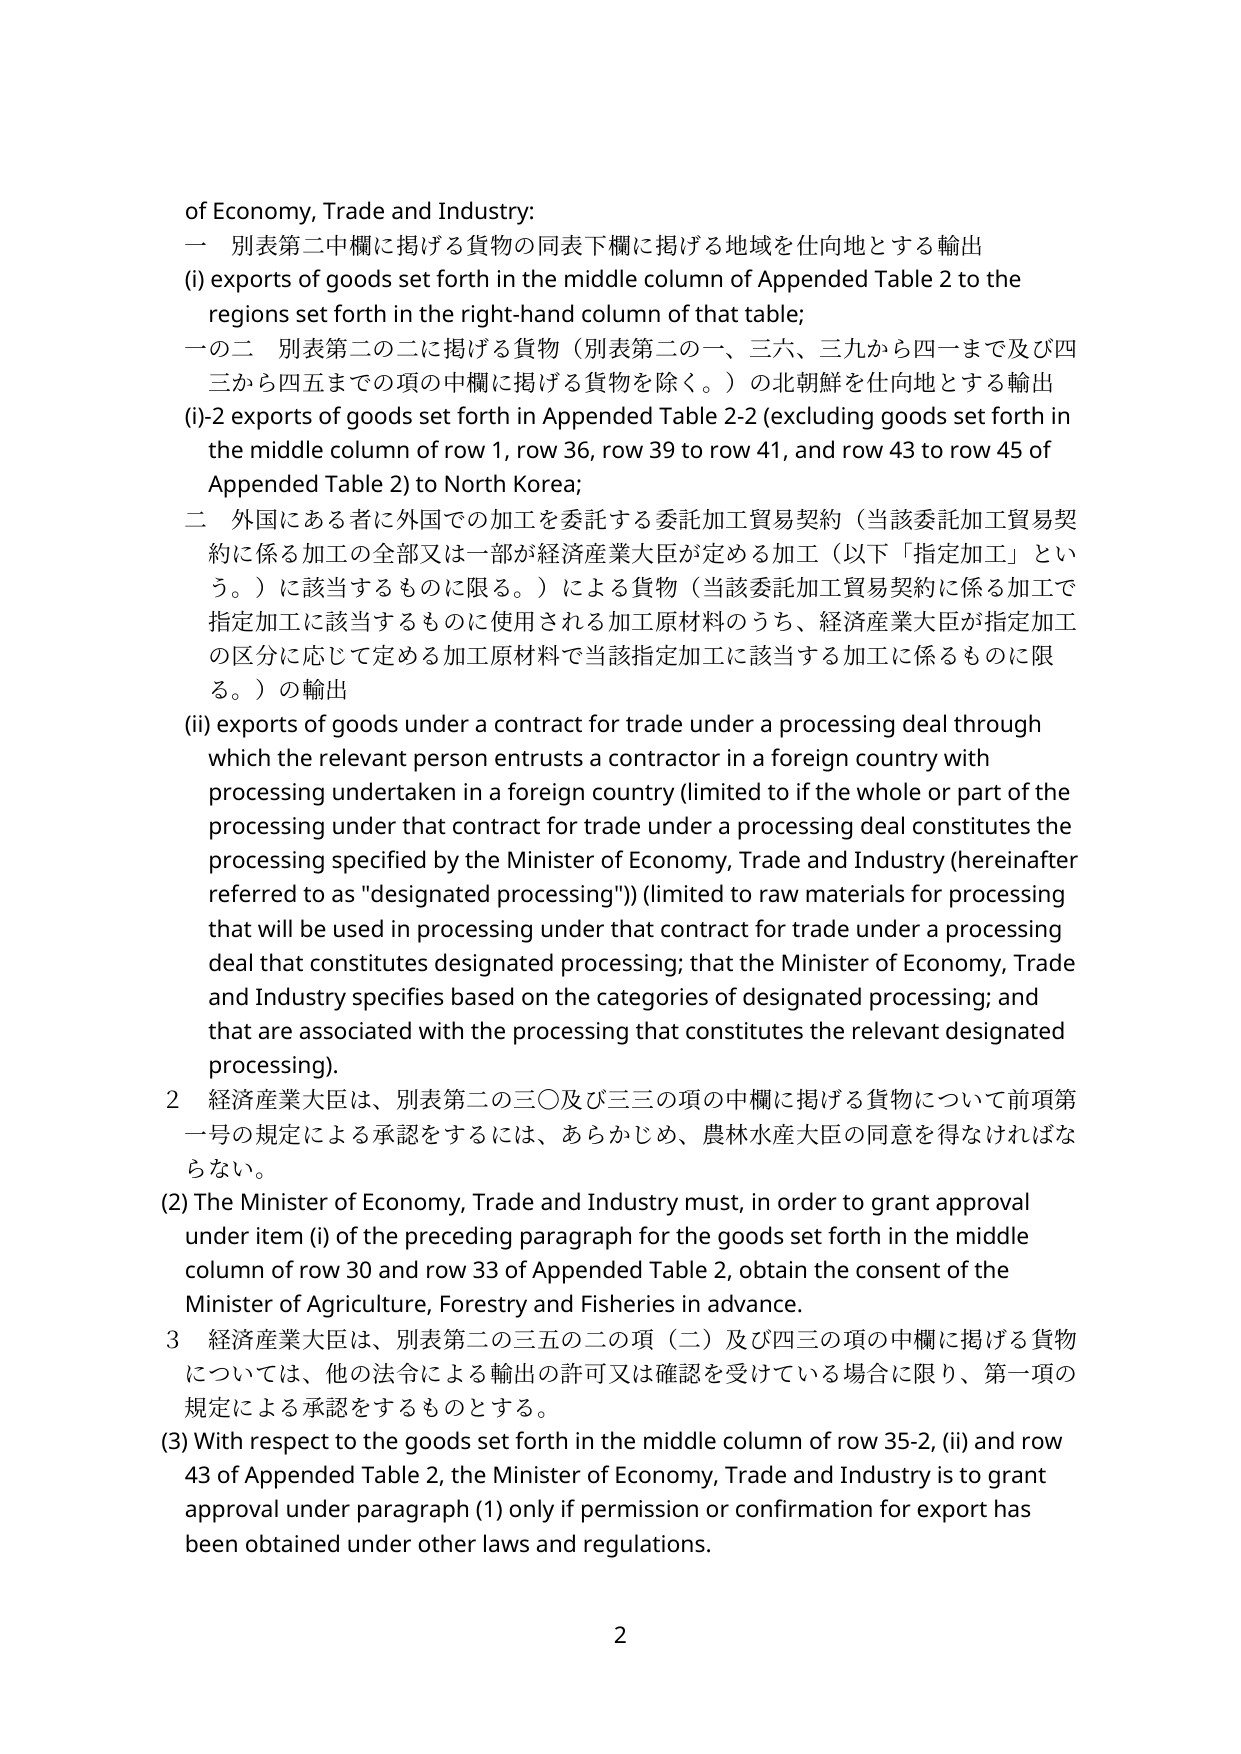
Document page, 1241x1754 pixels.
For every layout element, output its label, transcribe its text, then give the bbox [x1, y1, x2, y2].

text (2) The Minister of Economy, Trade and Industry must, in order to grant approval under item (i) of the preceding paragraph for the goods set forth in the middle column of row 30 and row 33 of Appended Table 2, obtain the consent of the Minister of Agriculture, Forestry and Fisheries in advance. [161, 1184, 1079, 1321]
text (ii) exports of goods under a contract for trade under a processing deal through which the relevant person entrusts a contractor in a foreign country with processing undertaken in a foreign country (limited to if the whole or part of the processing under that contract for trade under a processing deal constitutes the processing specified by the Minister of Economy, Trade and Industry (hereinafter referred to as "designated processing")) (limited to raw materials for processing that will be used in processing under that contract for trade under a processing deal that constitutes designated processing; that the Minister of Economy, Trade and Industry specifies based on the categories of designated processing; and that are associated with the processing that constitutes the relevant designated processing). [184, 706, 1079, 1082]
text (3) With respect to the goods set forth in the middle column of row 35-2, (ii) and row 43 of Appended Table 2, the Minister of Economy, Trade and Industry is to grant approval under paragraph (1) only if permission or confirmation for export has been obtained under other laws and regulations. [161, 1424, 1079, 1560]
text 二 外国にある者に外国での加工を委託する委託加工貿易契約（当該委託加工貿易契約に係る加工の全部又は一部が経済産業大臣が定める加工（以下「指定加工」という。）に該当するものに限る。）による貨物（当該委託加工貿易契約に係る加工で指定加工に該当するものに使用される加工原材料のうち、経済産業大臣が指定加工の区分に応じて定める加工原材料で当該指定加工に該当する加工に係るものに限る。）の輸出 [184, 501, 1079, 706]
text (i)-2 exports of goods set forth in Appended Table 2-2 (excluding goods set forth in the middle column of row 1, row 36, row 39 to row 41, and row 43 to row 45 of Appended Table 2) to North Korea; [184, 399, 1079, 501]
text 一 別表第二中欄に掲げる貨物の同表下欄に掲げる地域を仕向地とする輸出 [184, 228, 1079, 262]
text ２ 経済産業大臣は、別表第二の三〇及び三三の項の中欄に掲げる貨物について前項第一号の規定による承認をするには、あらかじめ、農林水産大臣の同意を得なければならない。 [161, 1082, 1079, 1184]
text 一の二 別表第二の二に掲げる貨物（別表第二の一、三六、三九から四一まで及び四三から四五までの項の中欄に掲げる貨物を除く。）の北朝鮮を仕向地とする輸出 [184, 330, 1079, 399]
text ３ 経済産業大臣は、別表第二の三五の二の項（二）及び四三の項の中欄に掲げる貨物については、他の法令による輸出の許可又は確認を受けている場合に限り、第一項の規定による承認をするものとする。 [161, 1321, 1079, 1424]
text (i) exports of goods set forth in the middle column of Appended Table 2 to the regions set forth in the right-hand column of that table; [184, 262, 1079, 330]
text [161, 194, 1079, 228]
